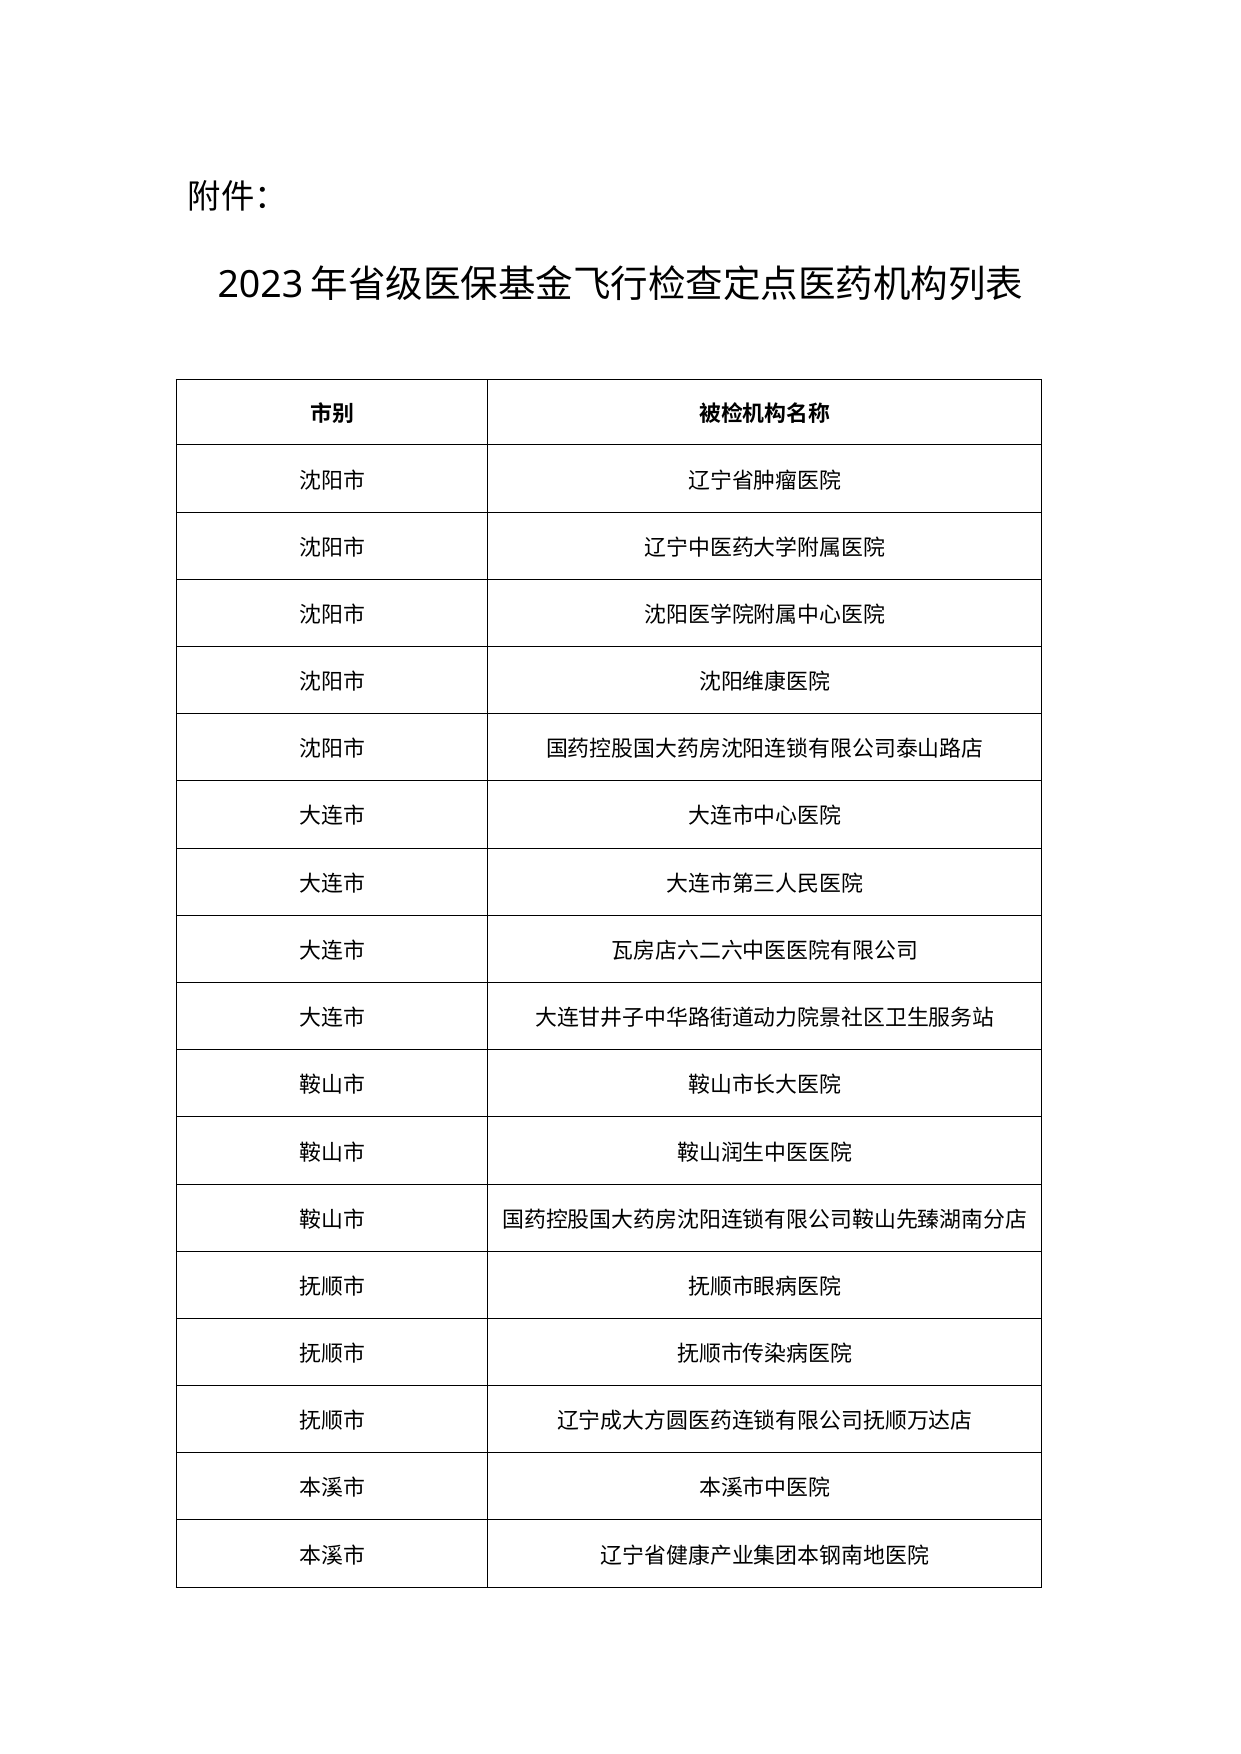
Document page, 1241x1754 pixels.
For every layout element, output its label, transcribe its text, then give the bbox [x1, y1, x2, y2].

text 2023年省级医保基金飞行检查定点医药机构列表 [187, 249, 1053, 314]
table_cell 辽宁中医药大学附属医院 [488, 513, 1041, 579]
table_cell 瓦房店六二六中医医院有限公司 [488, 916, 1041, 982]
table_cell 大连市 [177, 849, 487, 915]
table_cell 大连甘井子中华路街道动力院景社区卫生服务站 [488, 983, 1041, 1049]
table_cell 抚顺市 [177, 1252, 487, 1318]
table_cell 本溪市 [177, 1520, 487, 1587]
table_cell 沈阳医学院附属中心医院 [488, 580, 1041, 646]
table_cell 抚顺市 [177, 1319, 487, 1385]
table_cell 辽宁省健康产业集团本钢南地医院 [488, 1520, 1041, 1587]
table_header 市别 [177, 380, 487, 444]
table_cell 鞍山市 [177, 1185, 487, 1251]
table_cell 抚顺市眼病医院 [488, 1252, 1041, 1318]
table_cell 辽宁省肿瘤医院 [488, 445, 1041, 512]
table_cell 鞍山市 [177, 1050, 487, 1116]
table_cell 沈阳市 [177, 445, 487, 512]
table_cell 沈阳维康医院 [488, 647, 1041, 713]
table_cell 抚顺市传染病医院 [488, 1319, 1041, 1385]
table_cell 大连市 [177, 916, 487, 982]
table_cell 沈阳市 [177, 647, 487, 713]
table_cell 大连市 [177, 781, 487, 847]
table_cell 国药控股国大药房沈阳连锁有限公司鞍山先臻湖南分店 [488, 1185, 1041, 1251]
table_cell 鞍山市 [177, 1117, 487, 1183]
table_cell 国药控股国大药房沈阳连锁有限公司泰山路店 [488, 714, 1041, 780]
table_cell 沈阳市 [177, 513, 487, 579]
table_cell 鞍山市长大医院 [488, 1050, 1041, 1116]
table_cell 大连市中心医院 [488, 781, 1041, 847]
table_header 被检机构名称 [488, 380, 1041, 444]
table_cell 沈阳市 [177, 714, 487, 780]
table_cell 本溪市 [177, 1453, 487, 1519]
table_cell 大连市 [177, 983, 487, 1049]
table_cell 沈阳市 [177, 580, 487, 646]
text 附件： [187, 162, 1053, 227]
table_cell 抚顺市 [177, 1386, 487, 1452]
table_cell 鞍山润生中医医院 [488, 1117, 1041, 1183]
table_cell 大连市第三人民医院 [488, 849, 1041, 915]
table_cell 本溪市中医院 [488, 1453, 1041, 1519]
table_cell 辽宁成大方圆医药连锁有限公司抚顺万达店 [488, 1386, 1041, 1452]
